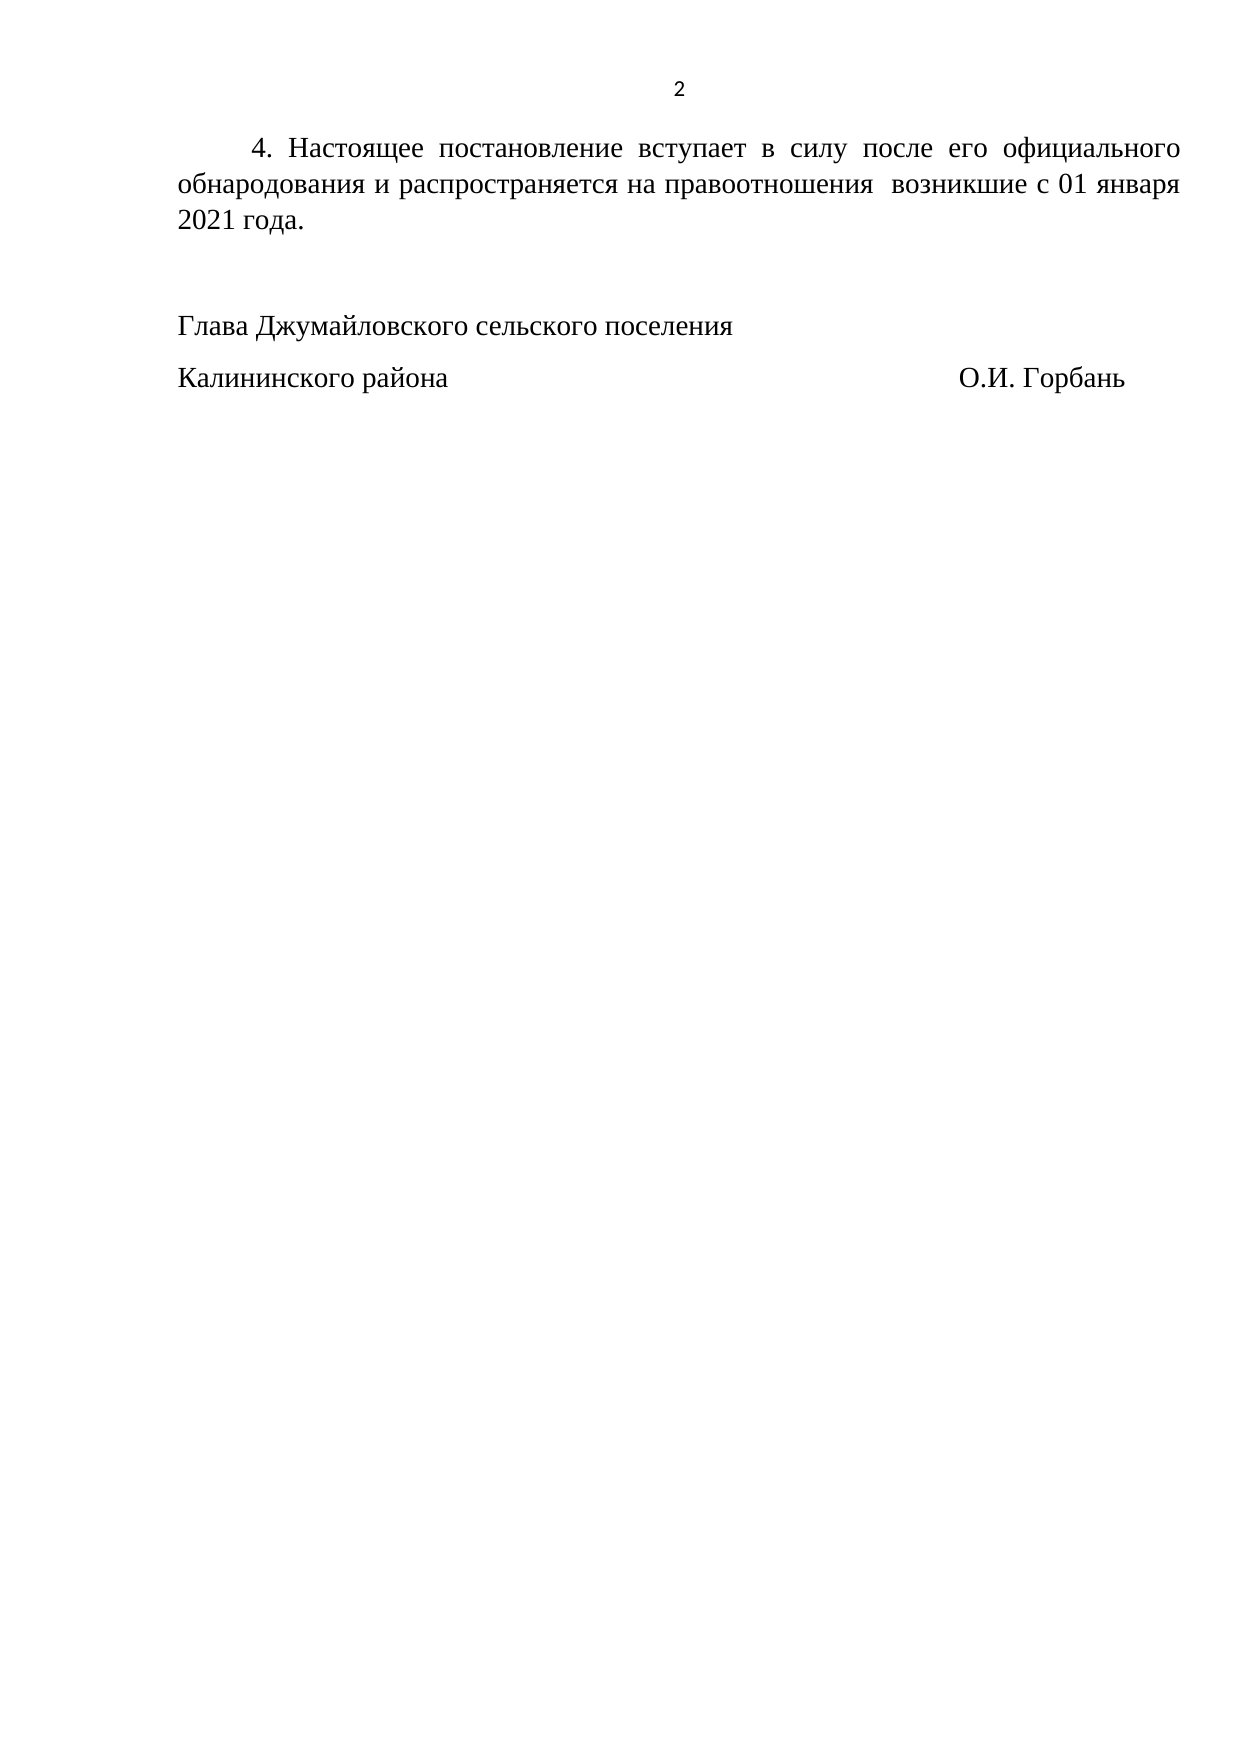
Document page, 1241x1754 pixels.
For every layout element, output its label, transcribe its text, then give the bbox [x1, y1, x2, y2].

text Калининского района О.И. Горбань [177, 361, 1181, 394]
text 4. Настоящее постановление вступает в силу после его официального обнародования и распространяется на правоотношения возникшие с 01 января 2021 года. [177, 130, 1181, 236]
text Глава Джумайловского сельского поселения [177, 308, 1181, 341]
